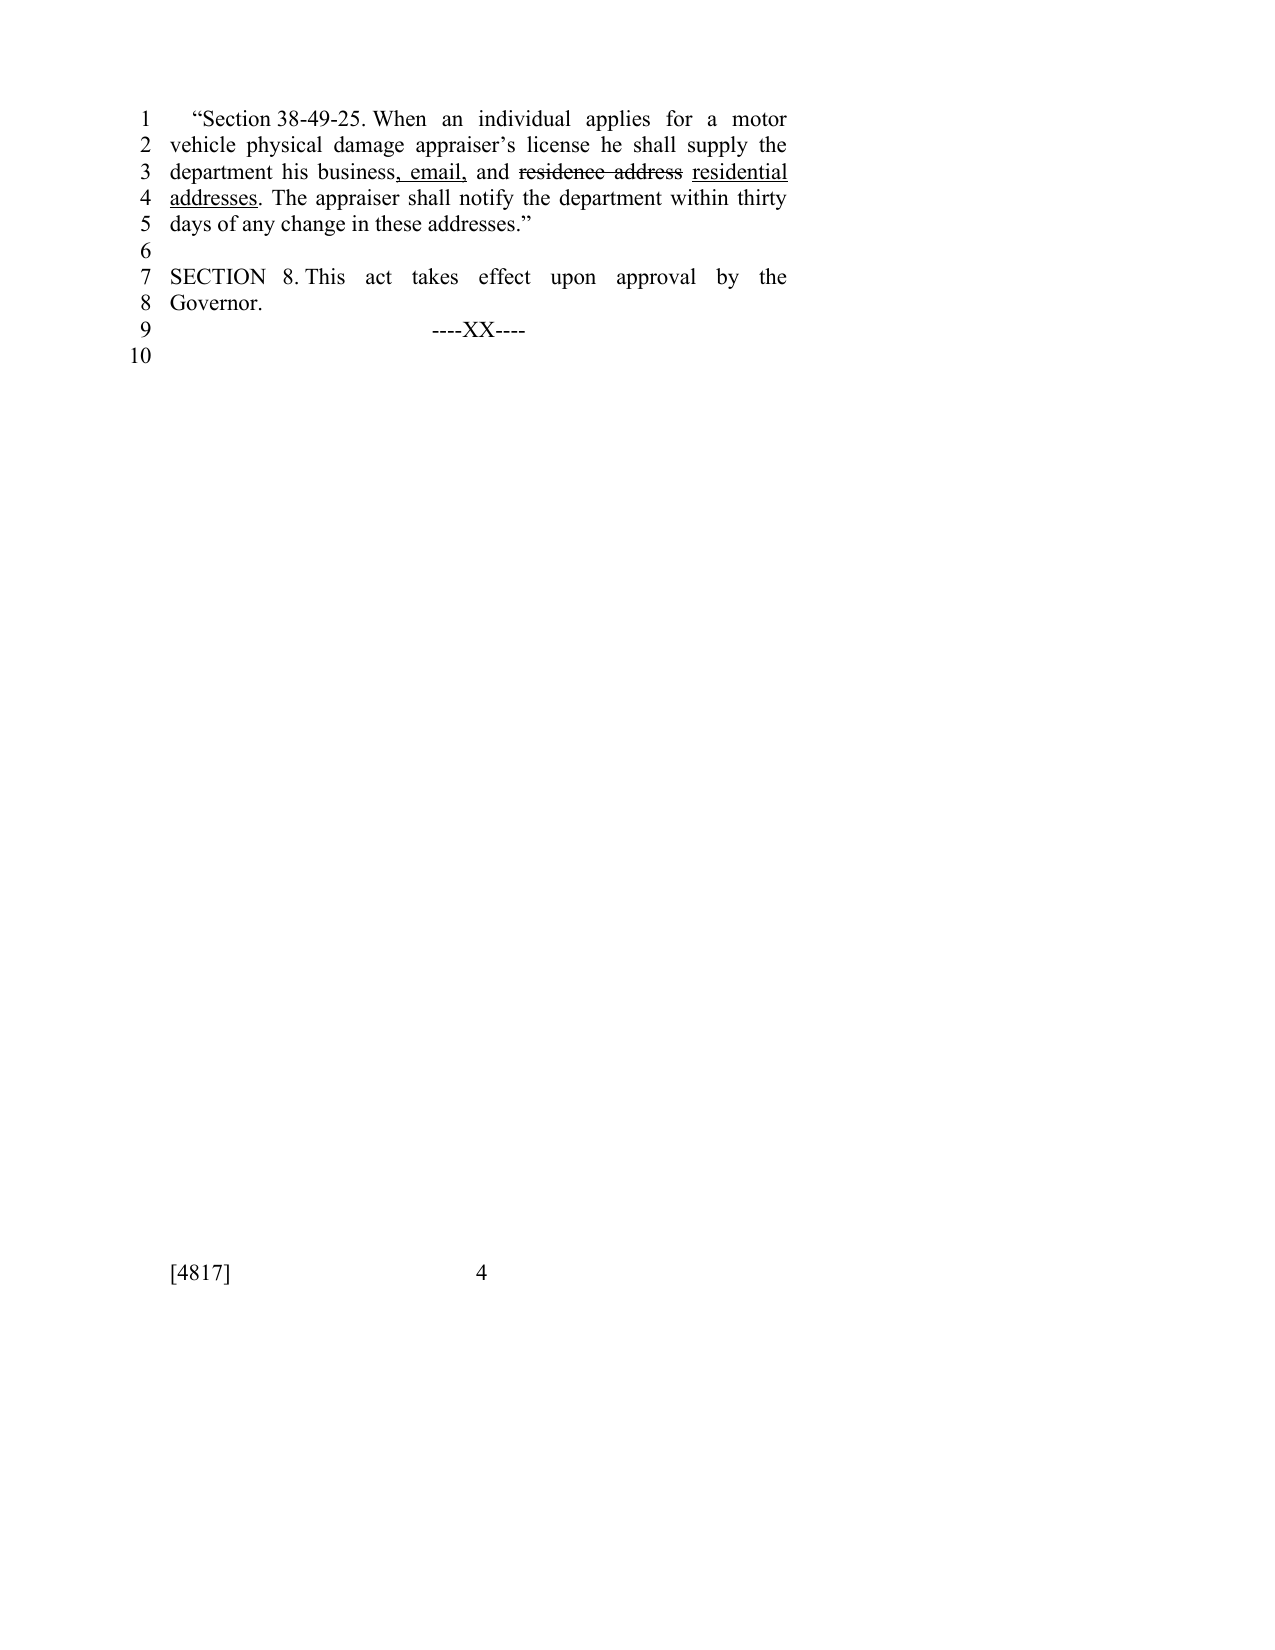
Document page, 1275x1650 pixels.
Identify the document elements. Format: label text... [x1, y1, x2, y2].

text SECTION 8. This act takes effect upon approval by the Governor. [169, 263, 787, 316]
text “Section 38-49-25. When an individual applies for a motor vehicle physical damage appraiser’s license he shall supply the department his business, email, and residence address residential addresses. The appraiser shall notify the department within thirty days of any change in these addresses.” [169, 105, 787, 237]
text ----XX---- [169, 316, 787, 342]
